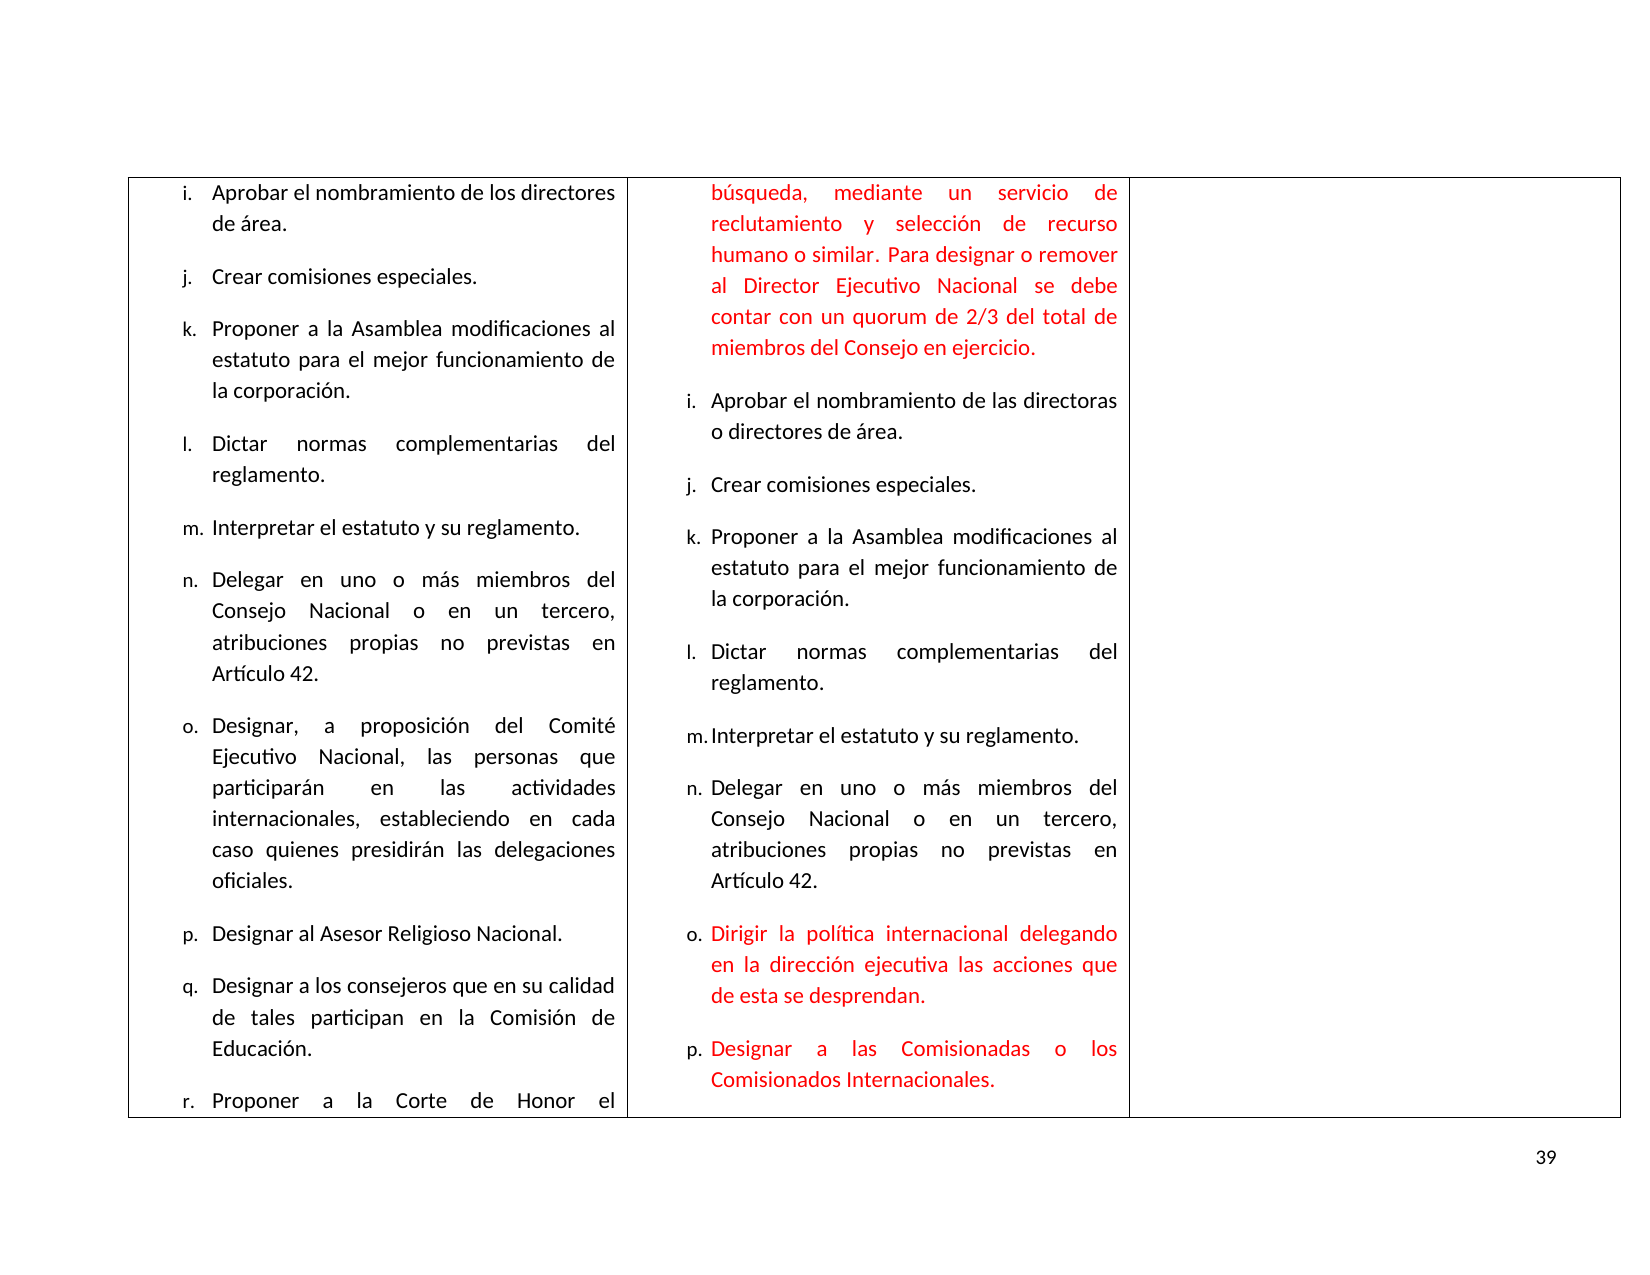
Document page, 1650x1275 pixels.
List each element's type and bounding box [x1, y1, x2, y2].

table_cell [628, 178, 1129, 1117]
table_cell [129, 178, 627, 1117]
table_cell [1130, 178, 1620, 1117]
